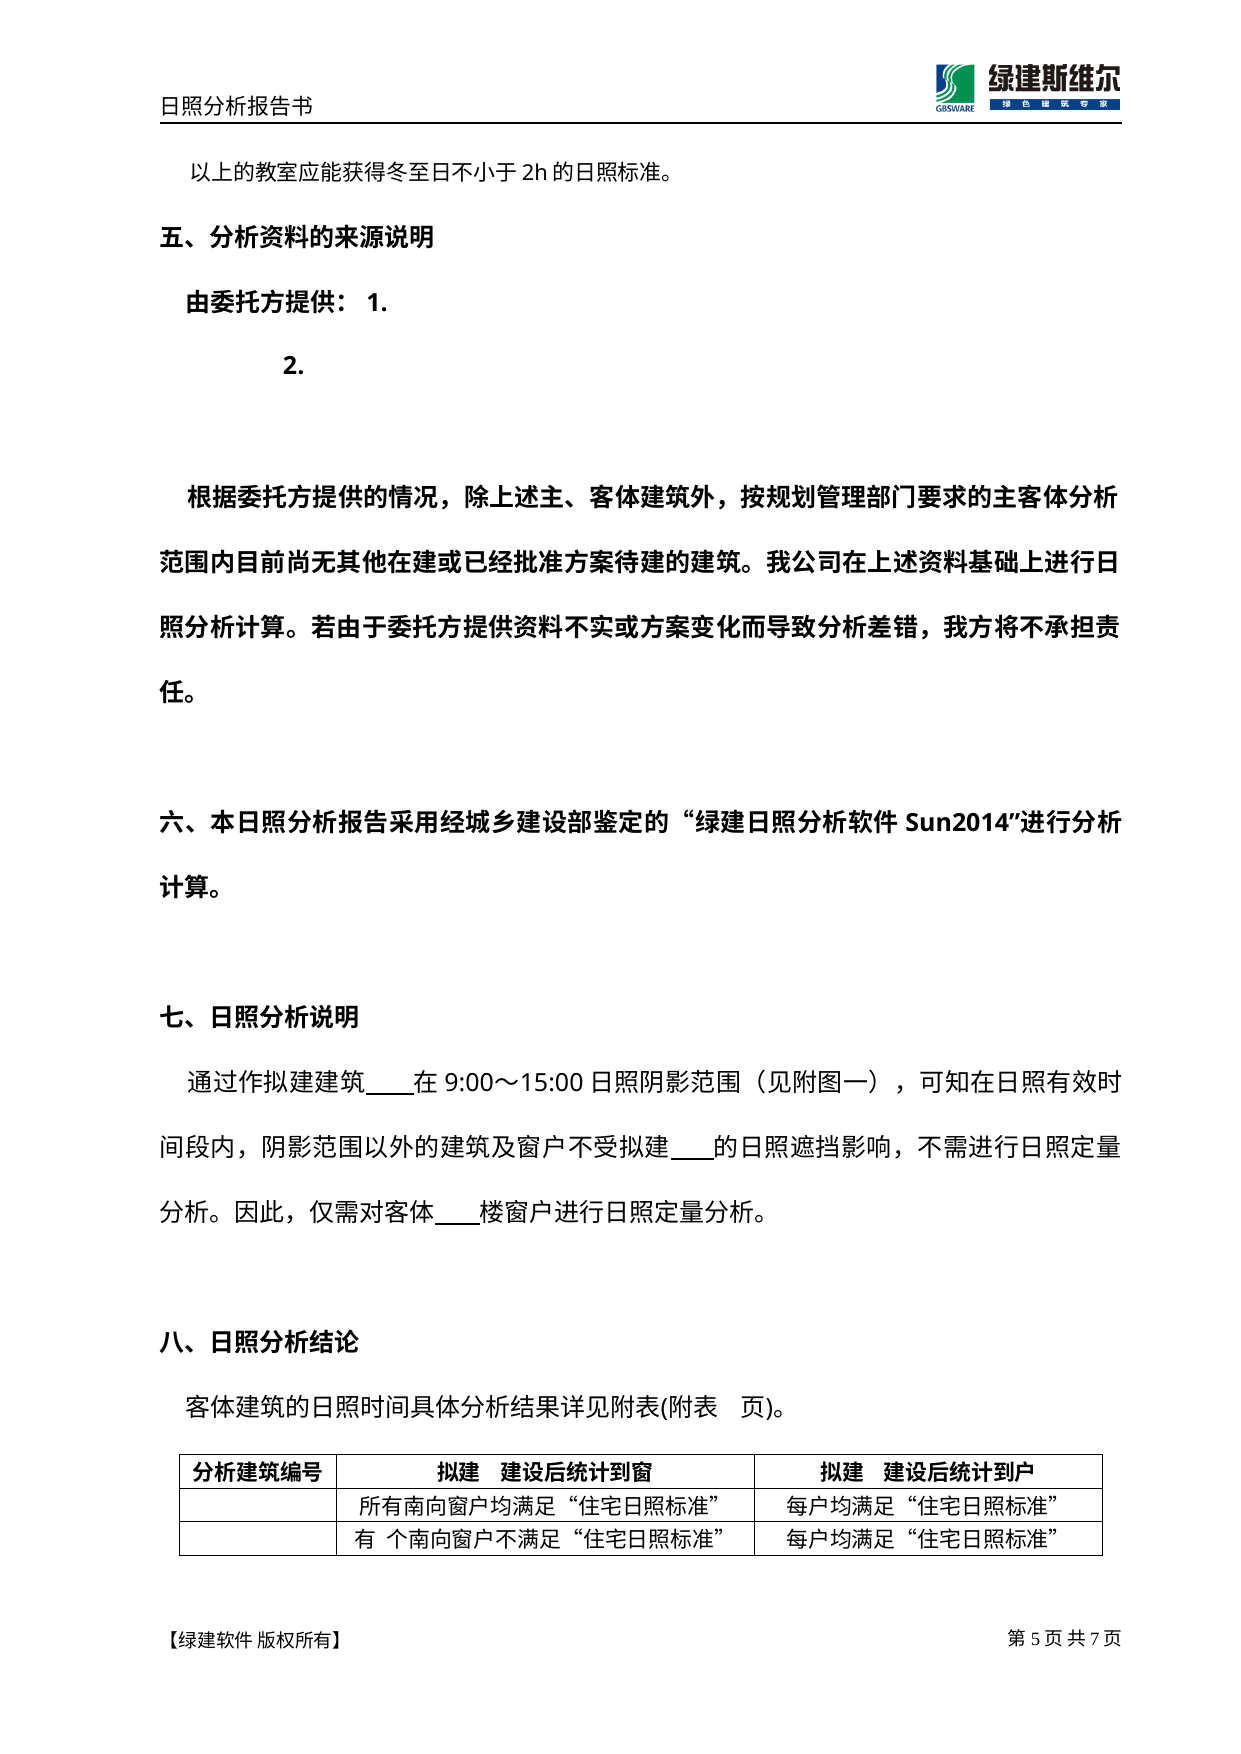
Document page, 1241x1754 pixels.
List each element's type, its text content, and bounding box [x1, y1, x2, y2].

table_cell 有 个南向窗户不满足“住宅日照标准” [337, 1522, 754, 1554]
text 根据委托方提供的情况，除上述主、客体建筑外，按规划管理部门要求的主客体分析范围内目前尚无其他在建或已经批准方案待建的建筑。我公司在上述资料基础上进行日照分析计算。若由于委托方提供资料不实或方案变化而导致分析差错，我方将不承担责任。 [159, 463, 1122, 723]
table_header 拟建 建设后统计到户 [755, 1455, 1102, 1487]
picture [935, 62, 1120, 112]
text 七、日照分析说明 [159, 983, 1122, 1048]
table_cell 每户均满足“住宅日照标准” [755, 1522, 1102, 1554]
text 八、日照分析结论 [159, 1308, 1122, 1373]
text 五、分析资料的来源说明 [159, 203, 1122, 268]
table_header 拟建 建设后统计到窗 [337, 1455, 754, 1487]
text 2. [159, 333, 1122, 398]
table_cell 所有南向窗户均满足“住宅日照标准” [337, 1489, 754, 1521]
text 由委托方提供： 1. [159, 268, 1122, 333]
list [159, 154, 1122, 187]
text 客体建筑的日照时间具体分析结果详见附表(附表 页)。 [159, 1373, 1122, 1438]
table_cell [180, 1522, 336, 1554]
text 六、本日照分析报告采用经城乡建设部鉴定的“绿建日照分析软件Sun2014”进行分析计算。 [159, 788, 1122, 918]
table_cell 每户均满足“住宅日照标准” [755, 1489, 1102, 1521]
text 通过作拟建建筑 在9:00～15:00日照阴影范围（见附图一），可知在日照有效时间段内，阴影范围以外的建筑及窗户不受拟建 的日照遮挡影响，不需进行日照定量分析。因此，仅需对客体 楼窗户进行日照定量分析。 [159, 1048, 1122, 1243]
table_header 分析建筑编号 [180, 1455, 336, 1487]
table_cell [180, 1489, 336, 1521]
